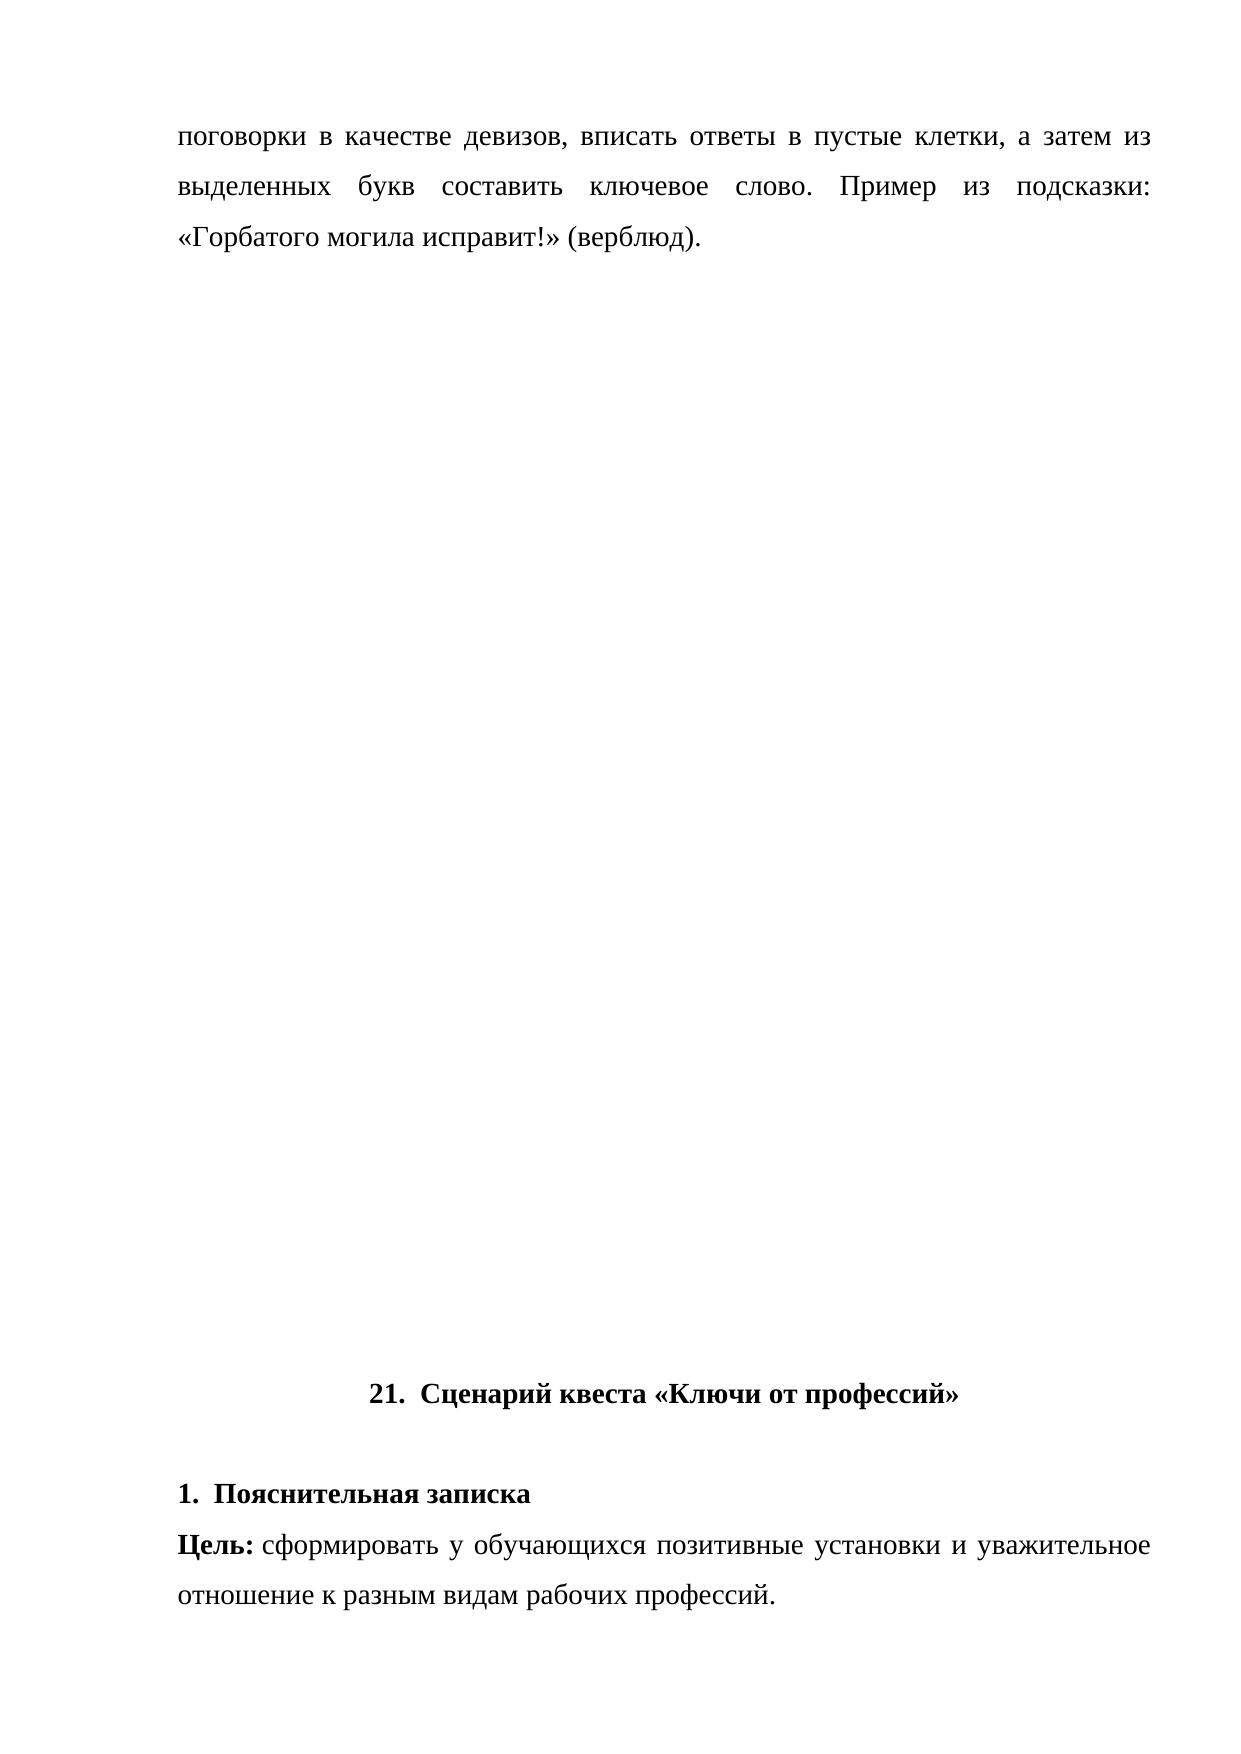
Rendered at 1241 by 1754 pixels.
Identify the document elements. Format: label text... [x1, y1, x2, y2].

text 1. Пояснительная записка [177, 1477, 1152, 1510]
text 21. Сценарий квеста «Ключи от профессий» [177, 1376, 1152, 1409]
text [177, 118, 1152, 252]
text Цель: сформировать у обучающихся позитивные установки и уважительное отношение к разным видам рабочих профессий. [177, 1527, 1152, 1611]
